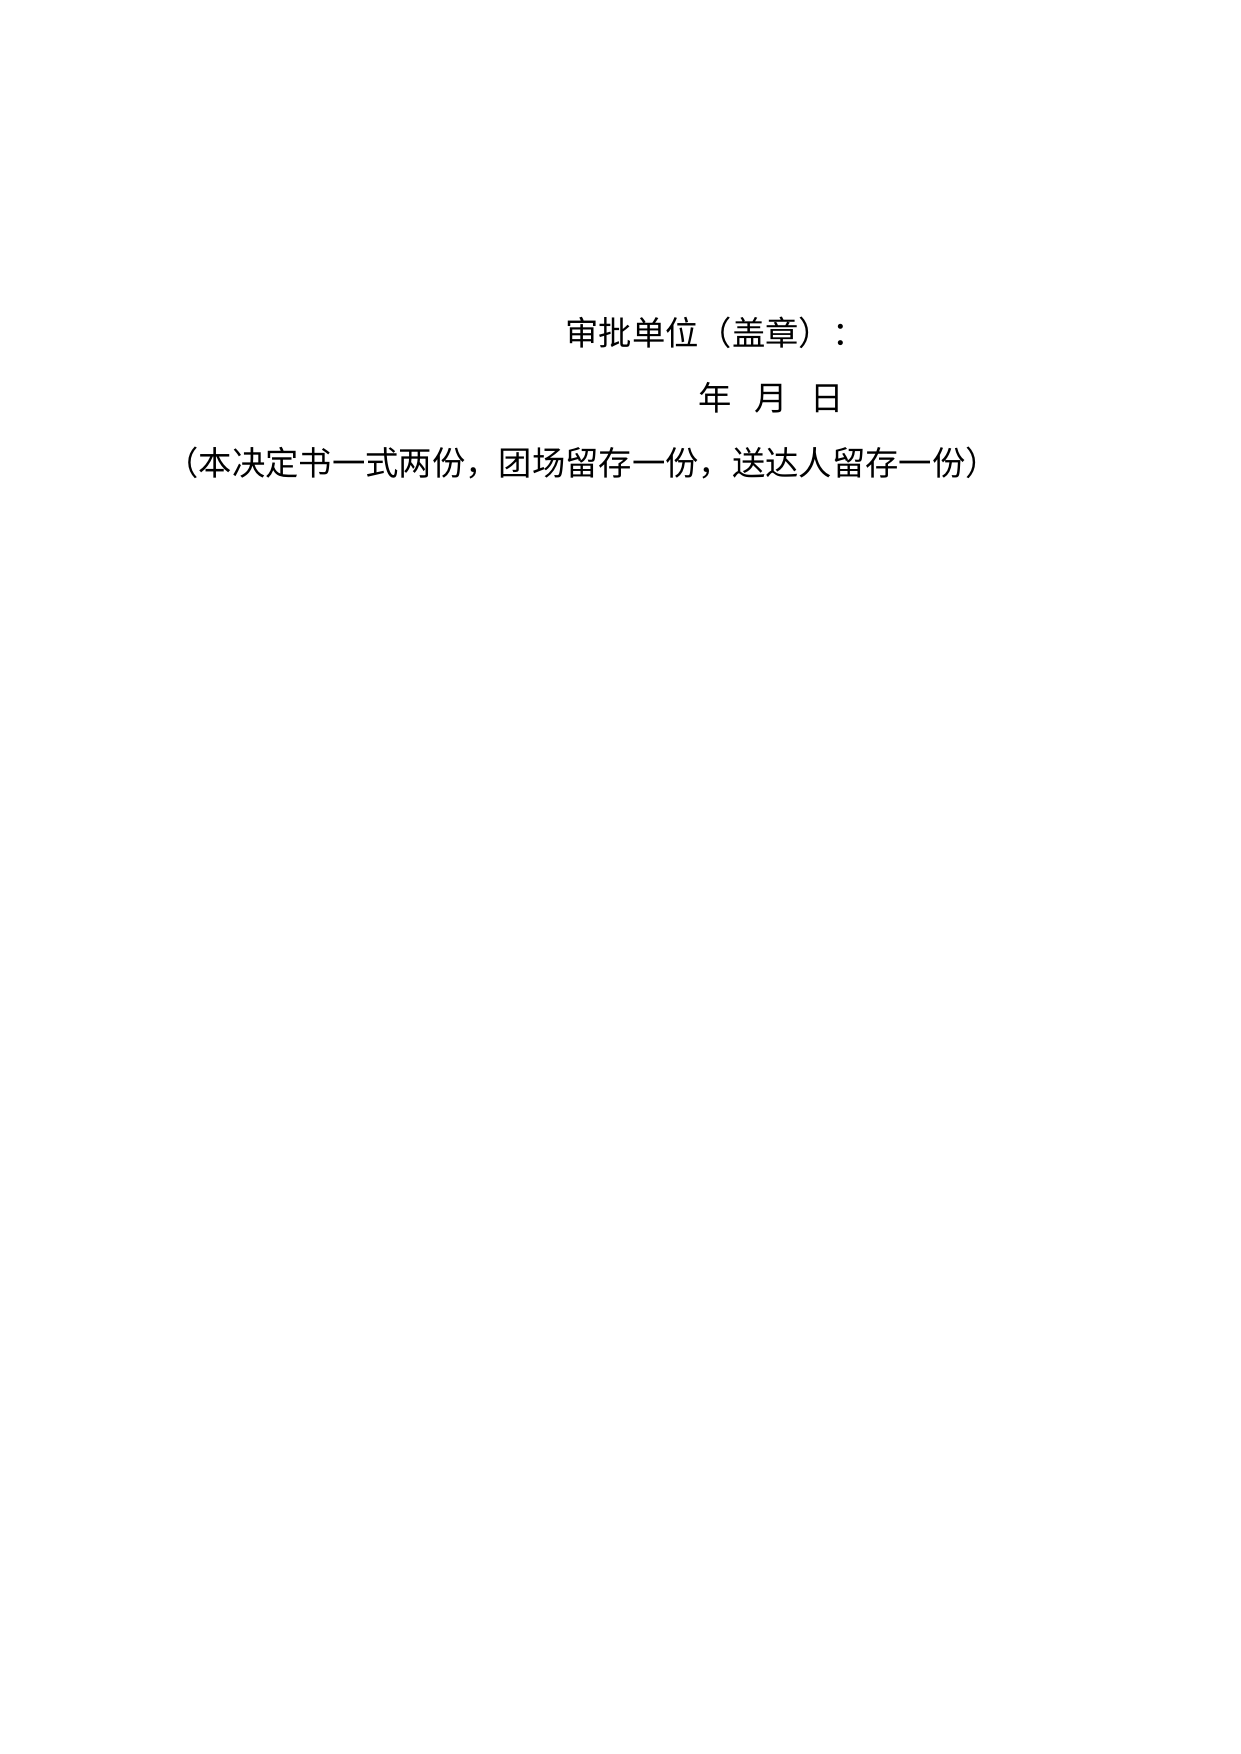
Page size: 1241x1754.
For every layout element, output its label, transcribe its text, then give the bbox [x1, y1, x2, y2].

text 年 月 日 [165, 363, 1087, 428]
text 审批单位（盖章）： [165, 298, 1087, 363]
text （本决定书一式两份，团场留存一份，送达人留存一份） [165, 428, 1087, 493]
